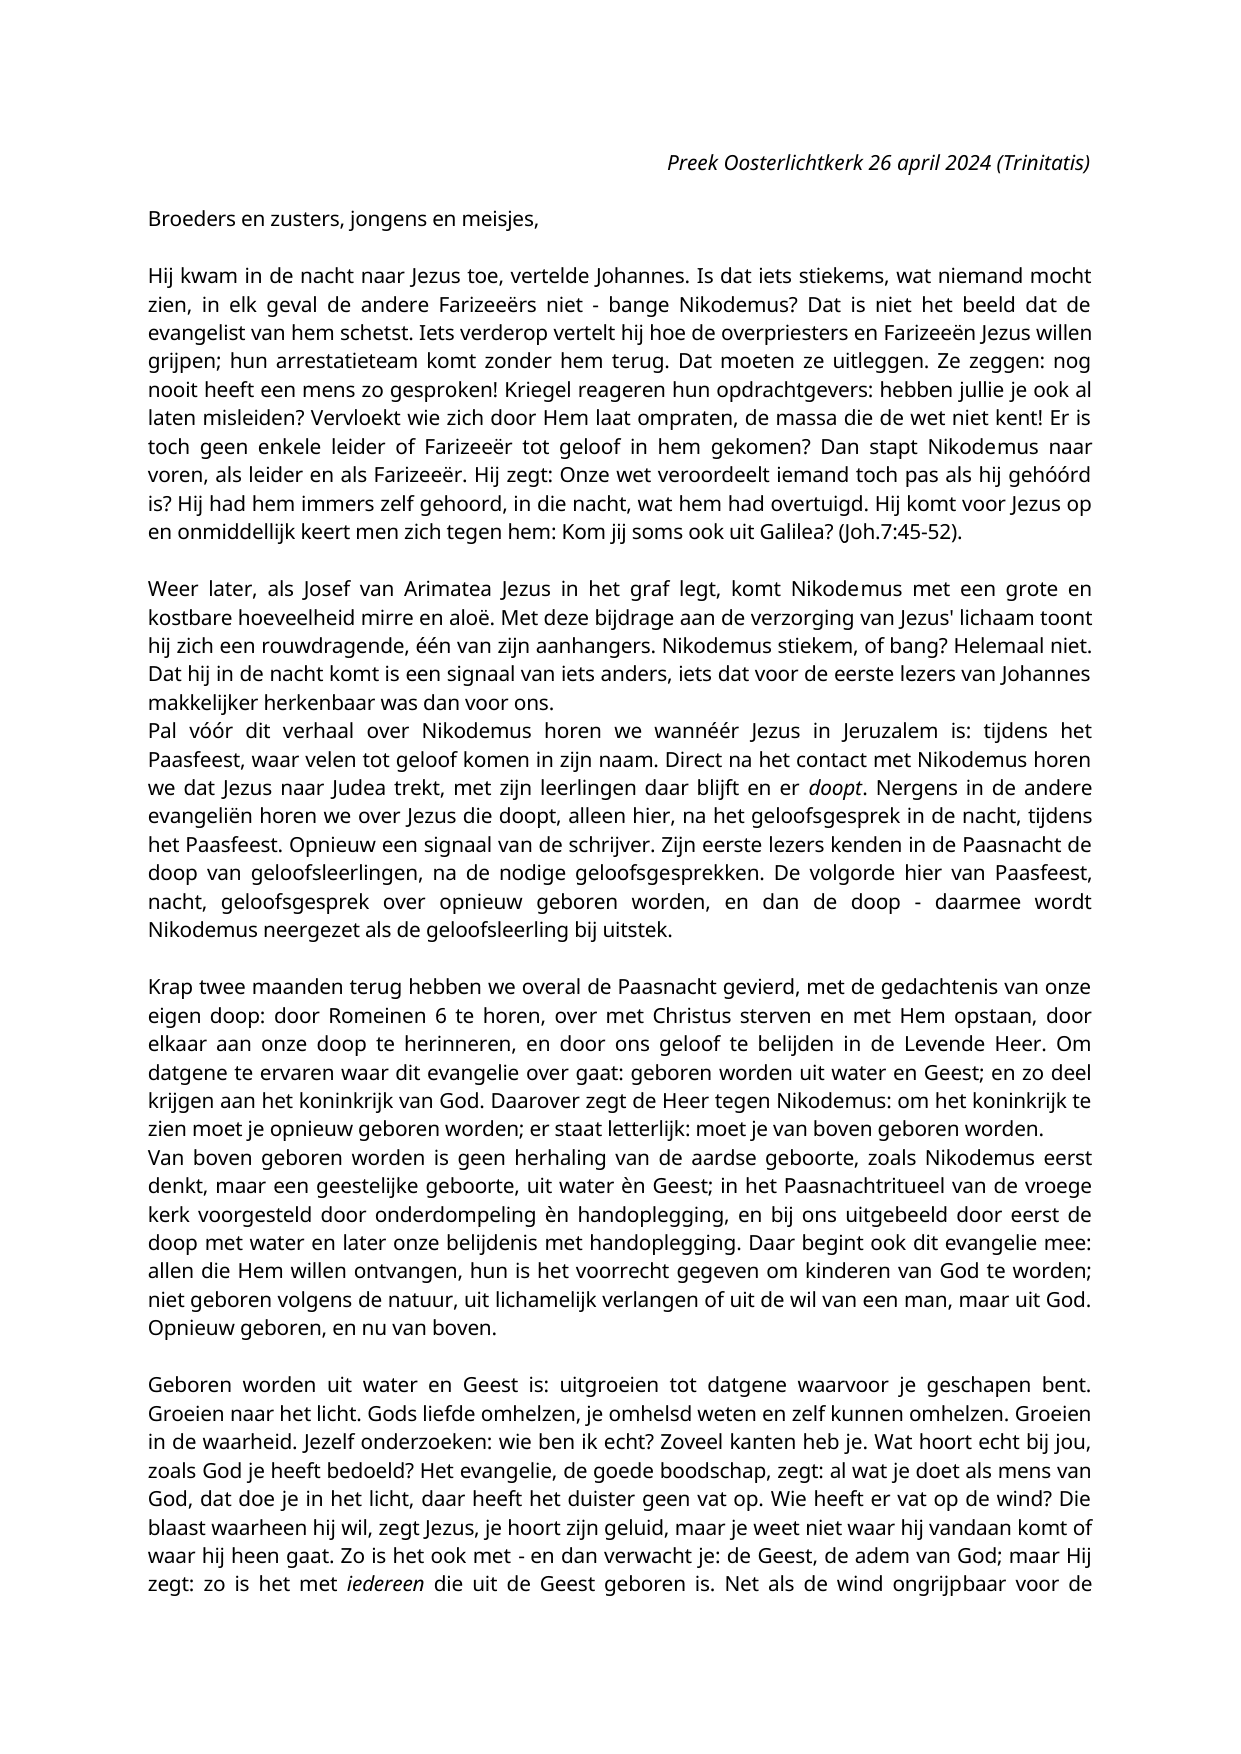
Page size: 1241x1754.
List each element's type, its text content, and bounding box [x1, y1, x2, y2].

text Preek Oosterlichtkerk 26 april 2024 (Trinitatis) [148, 148, 1093, 176]
text Hij kwam in de nacht naar Jezus toe, vertelde Johannes. Is dat iets stiekems, wat niemand mocht zien, in elk geval de andere Farizeeërs niet - bange Nikodemus? Dat is niet het beeld dat de evangelist van hem schetst. Iets verderop vertelt hij hoe de overpriesters en Farizeeën Jezus willen grijpen; hun arrestatieteam komt zonder hem terug. Dat moeten ze uitleggen. Ze zeggen: nog nooit heeft een mens zo gesproken! Kriegel reageren hun opdrachtgevers: hebben jullie je ook al laten misleiden? Vervloekt wie zich door Hem laat ompraten, de massa die de wet niet kent! Er is toch geen enkele leider of Farizeeër tot geloof in hem gekomen? Dan stapt Nikodemus naar voren, als leider en als Farizeeër. Hij zegt: Onze wet veroordeelt iemand toch pas als hij gehóórd is? Hij had hem immers zelf gehoord, in die nacht, wat hem had overtuigd. Hij komt voor Jezus op en onmiddellijk keert men zich tegen hem: Kom jij soms ook uit Galilea? (Joh.7:45-52). [148, 261, 1093, 546]
text Krap twee maanden terug hebben we overal de Paasnacht gevierd, met de gedachtenis van onze eigen doop: door Romeinen 6 te horen, over met Christus sterven en met Hem opstaan, door elkaar aan onze doop te herinneren, en door ons geloof te belijden in de Levende Heer. Om datgene te ervaren waar dit evangelie over gaat: geboren worden uit water en Geest; en zo deel krijgen aan het koninkrijk van God. Daarover zegt de Heer tegen Nikodemus: om het koninkrijk te zien moet je opnieuw geboren worden; er staat letterlijk: moet je van boven geboren worden. [148, 972, 1093, 1143]
text Weer later, als Josef van Arimatea Jezus in het graf legt, komt Nikodemus met een grote en kostbare hoeveelheid mirre en aloë. Met deze bijdrage aan de verzorging van Jezus' lichaam toont hij zich een rouwdragende, één van zijn aanhangers. Nikodemus stiekem, of bang? Helemaal niet. Dat hij in de nacht komt is een signaal van iets anders, iets dat voor de eerste lezers van Johannes makkelijker herkenbaar was dan voor ons. [148, 574, 1093, 716]
text Broeders en zusters, jongens en meisjes, [148, 204, 1093, 233]
text Van boven geboren worden is geen herhaling van de aardse geboorte, zoals Nikodemus eerst denkt, maar een geestelijke geboorte, uit water èn Geest; in het Paasnachtritueel van de vroege kerk voorgesteld door onderdompeling èn handoplegging, en bij ons uitgebeeld door eerst de doop met water en later onze belijdenis met handoplegging. Daar begint ook dit evangelie mee: allen die Hem willen ontvangen, hun is het voorrecht gegeven om kinderen van God te worden; niet geboren volgens de natuur, uit lichamelijk verlangen of uit de wil van een man, maar uit God. Opnieuw geboren, en nu van boven. [148, 1143, 1093, 1342]
text Pal vóór dit verhaal over Nikodemus horen we wannéér Jezus in Jeruzalem is: tijdens het Paasfeest, waar velen tot geloof komen in zijn naam. Direct na het contact met Nikodemus horen we dat Jezus naar Judea trekt, met zijn leerlingen daar blijft en er doopt. Nergens in de andere evangeliën horen we over Jezus die doopt, alleen hier, na het geloofsgesprek in de nacht, tijdens het Paasfeest. Opnieuw een signaal van de schrijver. Zijn eerste lezers kenden in de Paasnacht de doop van geloofsleerlingen, na de nodige geloofsgesprekken. De volgorde hier van Paasfeest, nacht, geloofsgesprek over opnieuw geboren worden, en dan de doop - daarmee wordt Nikodemus neergezet als de geloofsleerling bij uitstek. [148, 716, 1093, 944]
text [148, 1370, 1093, 1598]
